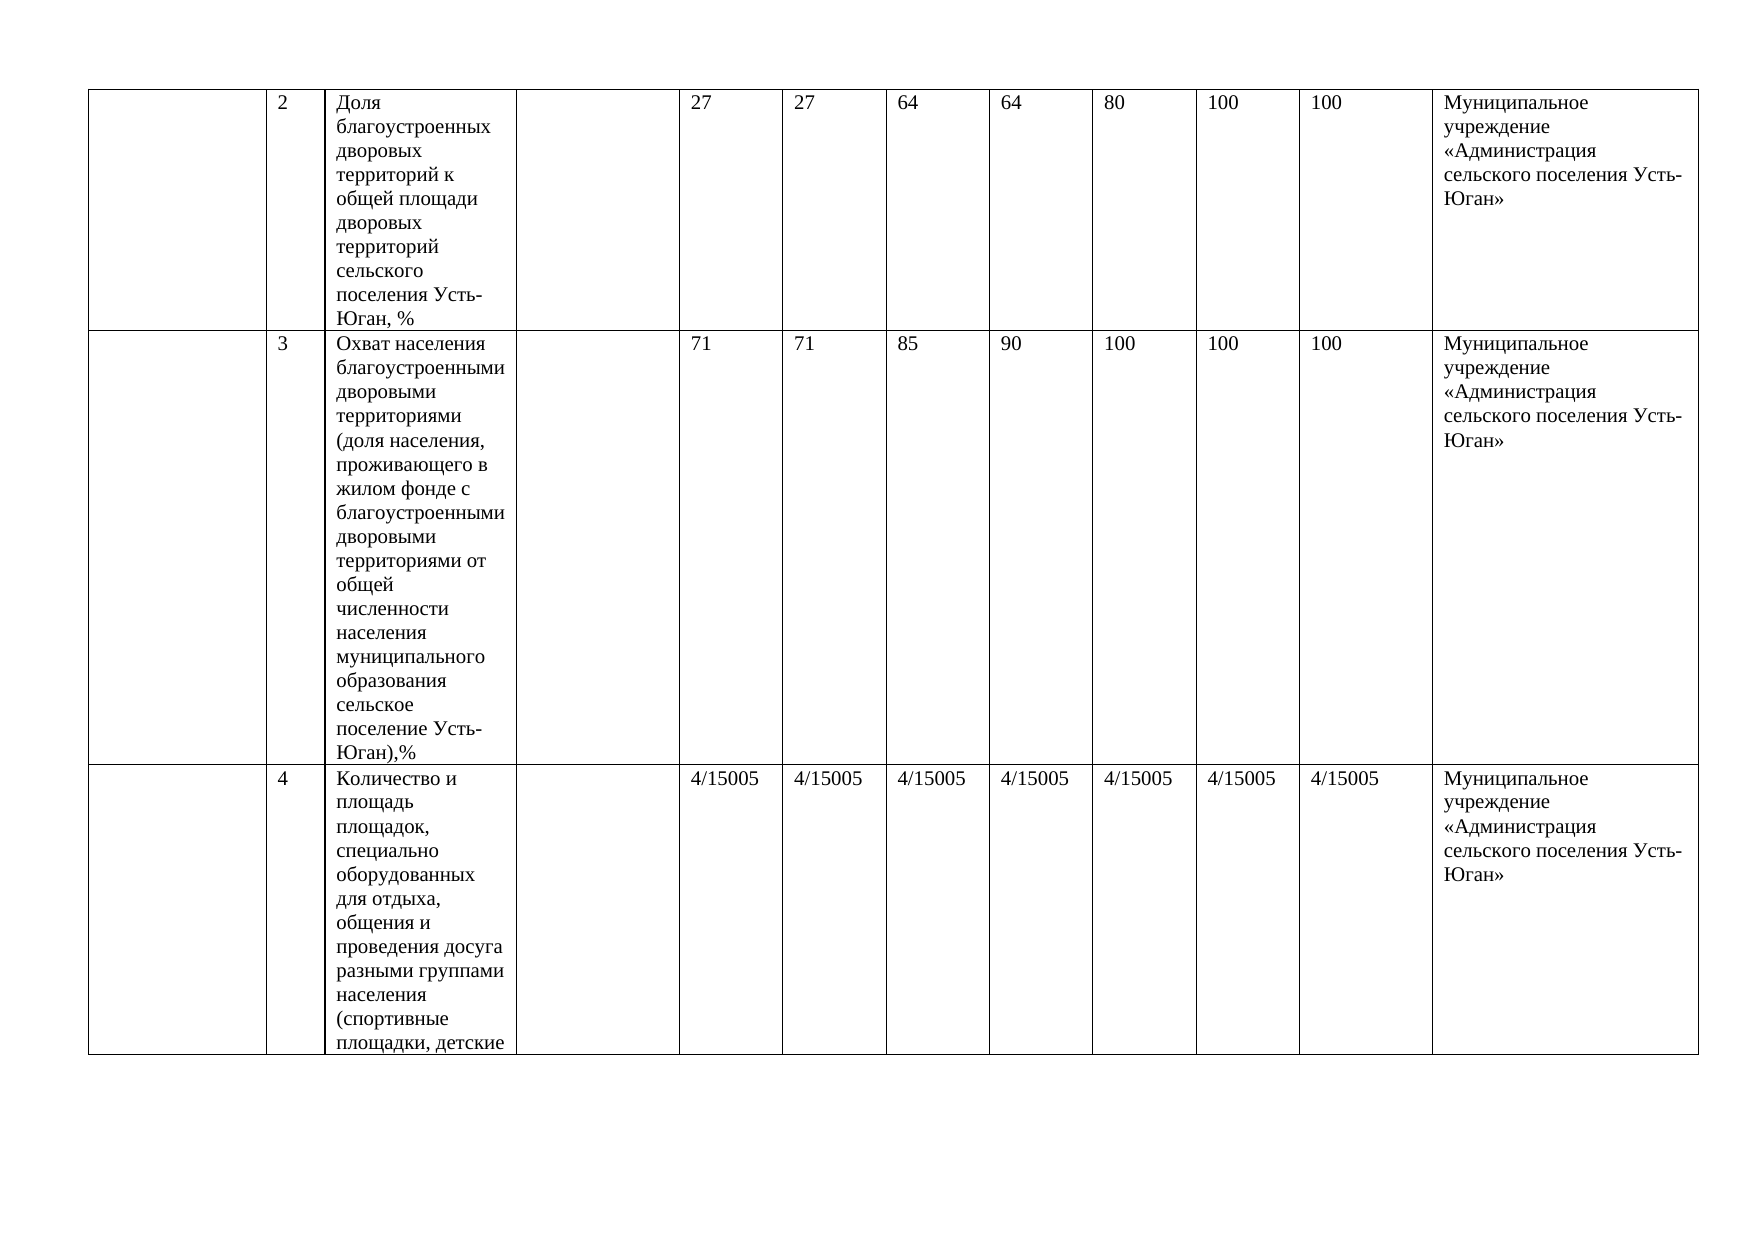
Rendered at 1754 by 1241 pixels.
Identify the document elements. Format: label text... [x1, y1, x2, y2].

table_cell 27 [783, 90, 886, 330]
table_cell 100 [1197, 331, 1299, 764]
table_cell 100 [1300, 90, 1432, 330]
table_cell 4 [267, 765, 324, 1054]
table_cell 4/15005 [1093, 765, 1196, 1054]
table_cell [517, 331, 679, 764]
table_cell 71 [680, 331, 782, 764]
table_cell Муниципальное учреждение «Администрация сельского поселения Усть-Юган» [1433, 331, 1698, 764]
table_cell [517, 765, 679, 1054]
table_cell [89, 331, 266, 764]
table_cell 4/15005 [680, 765, 782, 1054]
table_cell 4/15005 [887, 765, 989, 1054]
table_cell [517, 90, 679, 330]
table_cell 64 [887, 90, 989, 330]
table_cell 4/15005 [783, 765, 886, 1054]
table_cell 27 [680, 90, 782, 330]
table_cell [326, 765, 516, 1054]
table_cell 80 [1093, 90, 1196, 330]
table_cell [89, 90, 266, 330]
table_cell 85 [887, 331, 989, 764]
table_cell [1433, 765, 1698, 1054]
table_cell 100 [1093, 331, 1196, 764]
table_cell 4/15005 [990, 765, 1092, 1054]
table_cell 64 [990, 90, 1092, 330]
table_cell 90 [990, 331, 1092, 764]
table_cell 4/15005 [1300, 765, 1432, 1054]
table_cell 100 [1300, 331, 1432, 764]
table_cell 100 [1197, 90, 1299, 330]
table_cell 71 [783, 331, 886, 764]
table_cell 3 [267, 331, 324, 764]
table_cell 4/15005 [1197, 765, 1299, 1054]
table_cell Охват населения благоустроенными дворовыми территориями (доля населения, проживающего в жилом фонде с благоустроенными дворовыми территориями от общей численности населения муниципального образования сельское поселение Усть-Юган),% [326, 331, 516, 764]
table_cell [1433, 90, 1698, 330]
table_cell Доля благоустроенных дворовых территорий к общей площади дворовых территорий сельского поселения Усть-Юган, % [326, 90, 516, 330]
table_cell 2 [267, 90, 324, 330]
table_cell [89, 765, 266, 1054]
